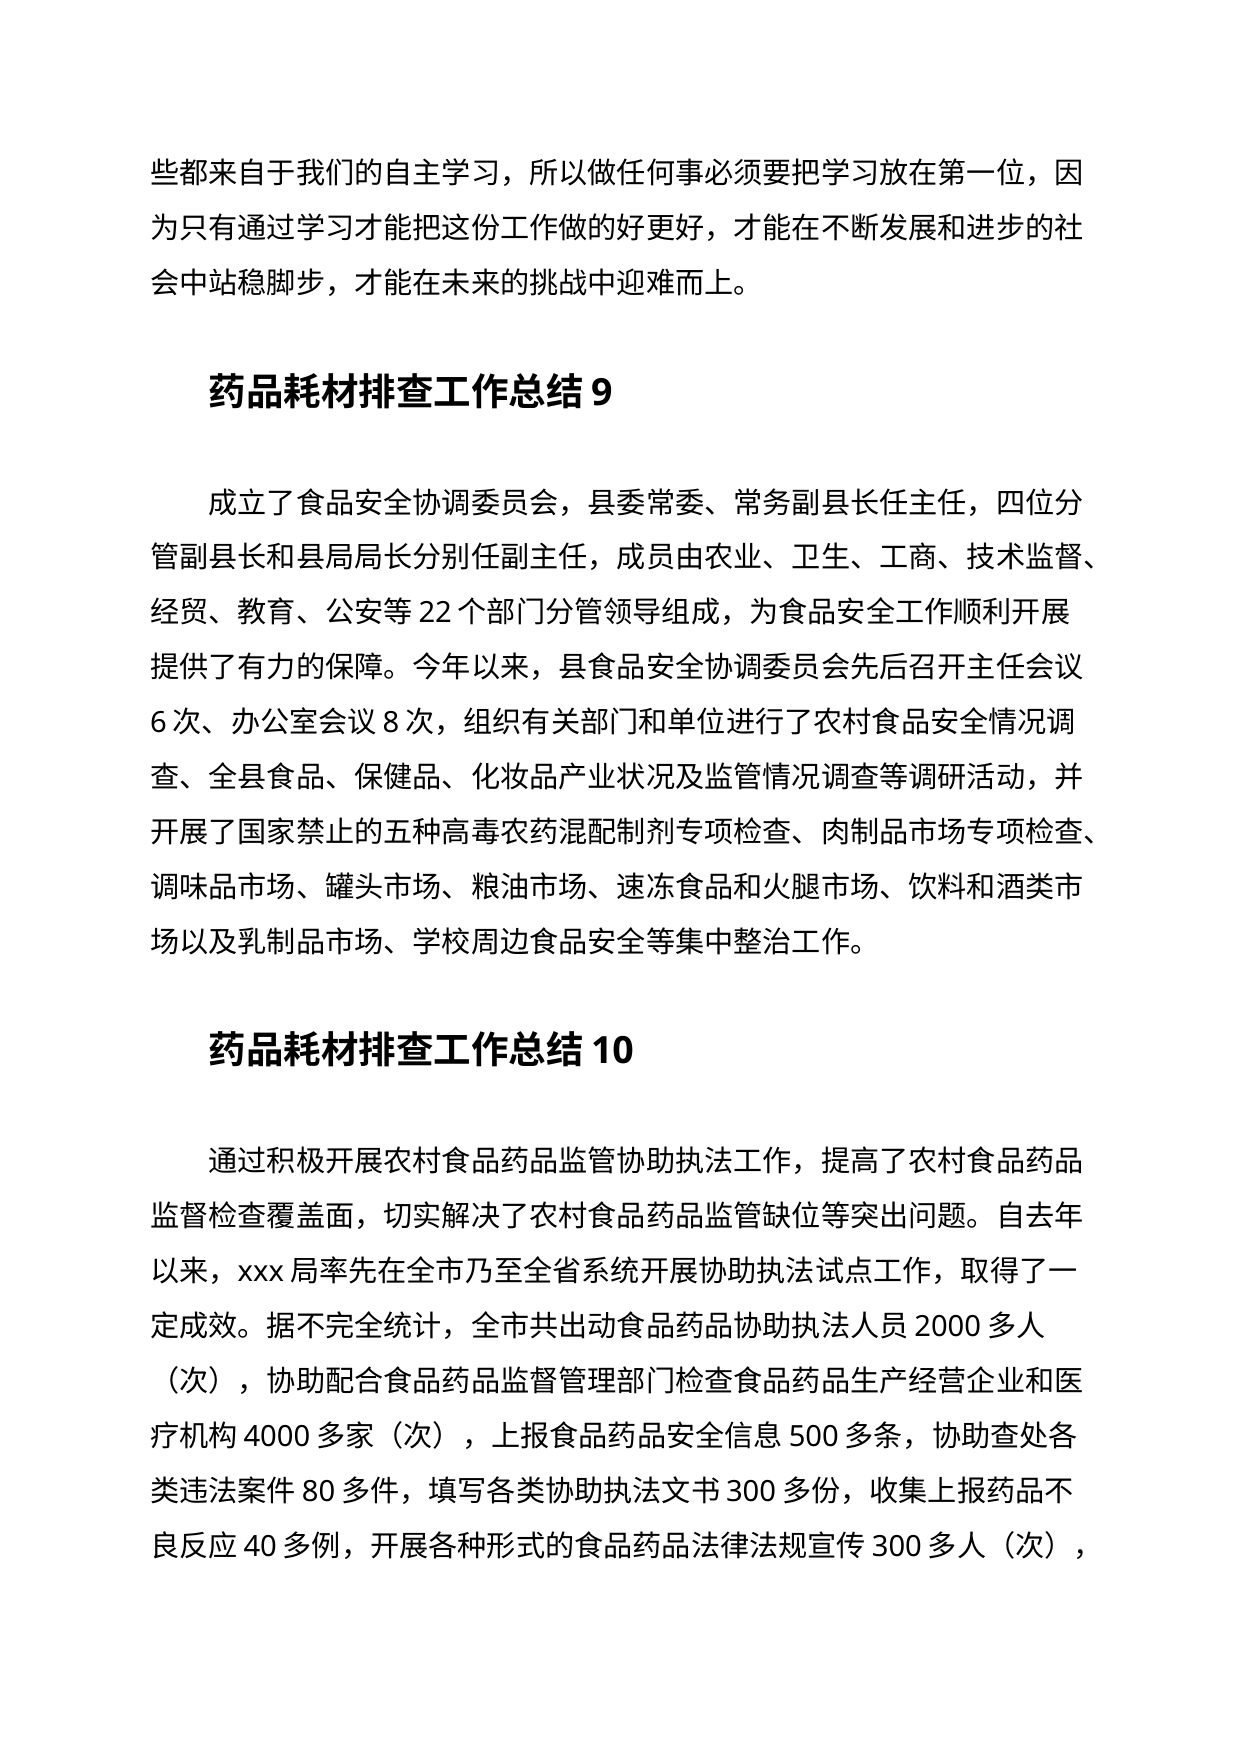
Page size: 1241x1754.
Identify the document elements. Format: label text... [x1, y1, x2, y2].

text 药品耗材排查工作总结9 [150, 362, 1090, 416]
text 药品耗材排查工作总结10 [150, 1020, 1090, 1075]
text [150, 150, 1090, 302]
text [150, 1138, 1090, 1565]
text 成立了食品安全协调委员会，县委常委、常务副县长任主任，四位分管副县长和县局局长分别任副主任，成员由农业、卫生、工商、技术监督、经贸、教育、公安等22个部门分管领导组成，为食品安全工作顺利开展提供了有力的保障。今年以来，县食品安全协调委员会先后召开主任会议6次、办公室会议8次，组织有关部门和单位进行了农村食品安全情况调查、全县食品、保健品、化妆品产业状况及监管情况调查等调研活动，并开展了国家禁止的五种高毒农药混配制剂专项检查、肉制品市场专项检查、调味品市场、罐头市场、粮油市场、速冻食品和火腿市场、饮料和酒类市场以及乳制品市场、学校周边食品安全等集中整治工作。 [150, 479, 1090, 961]
